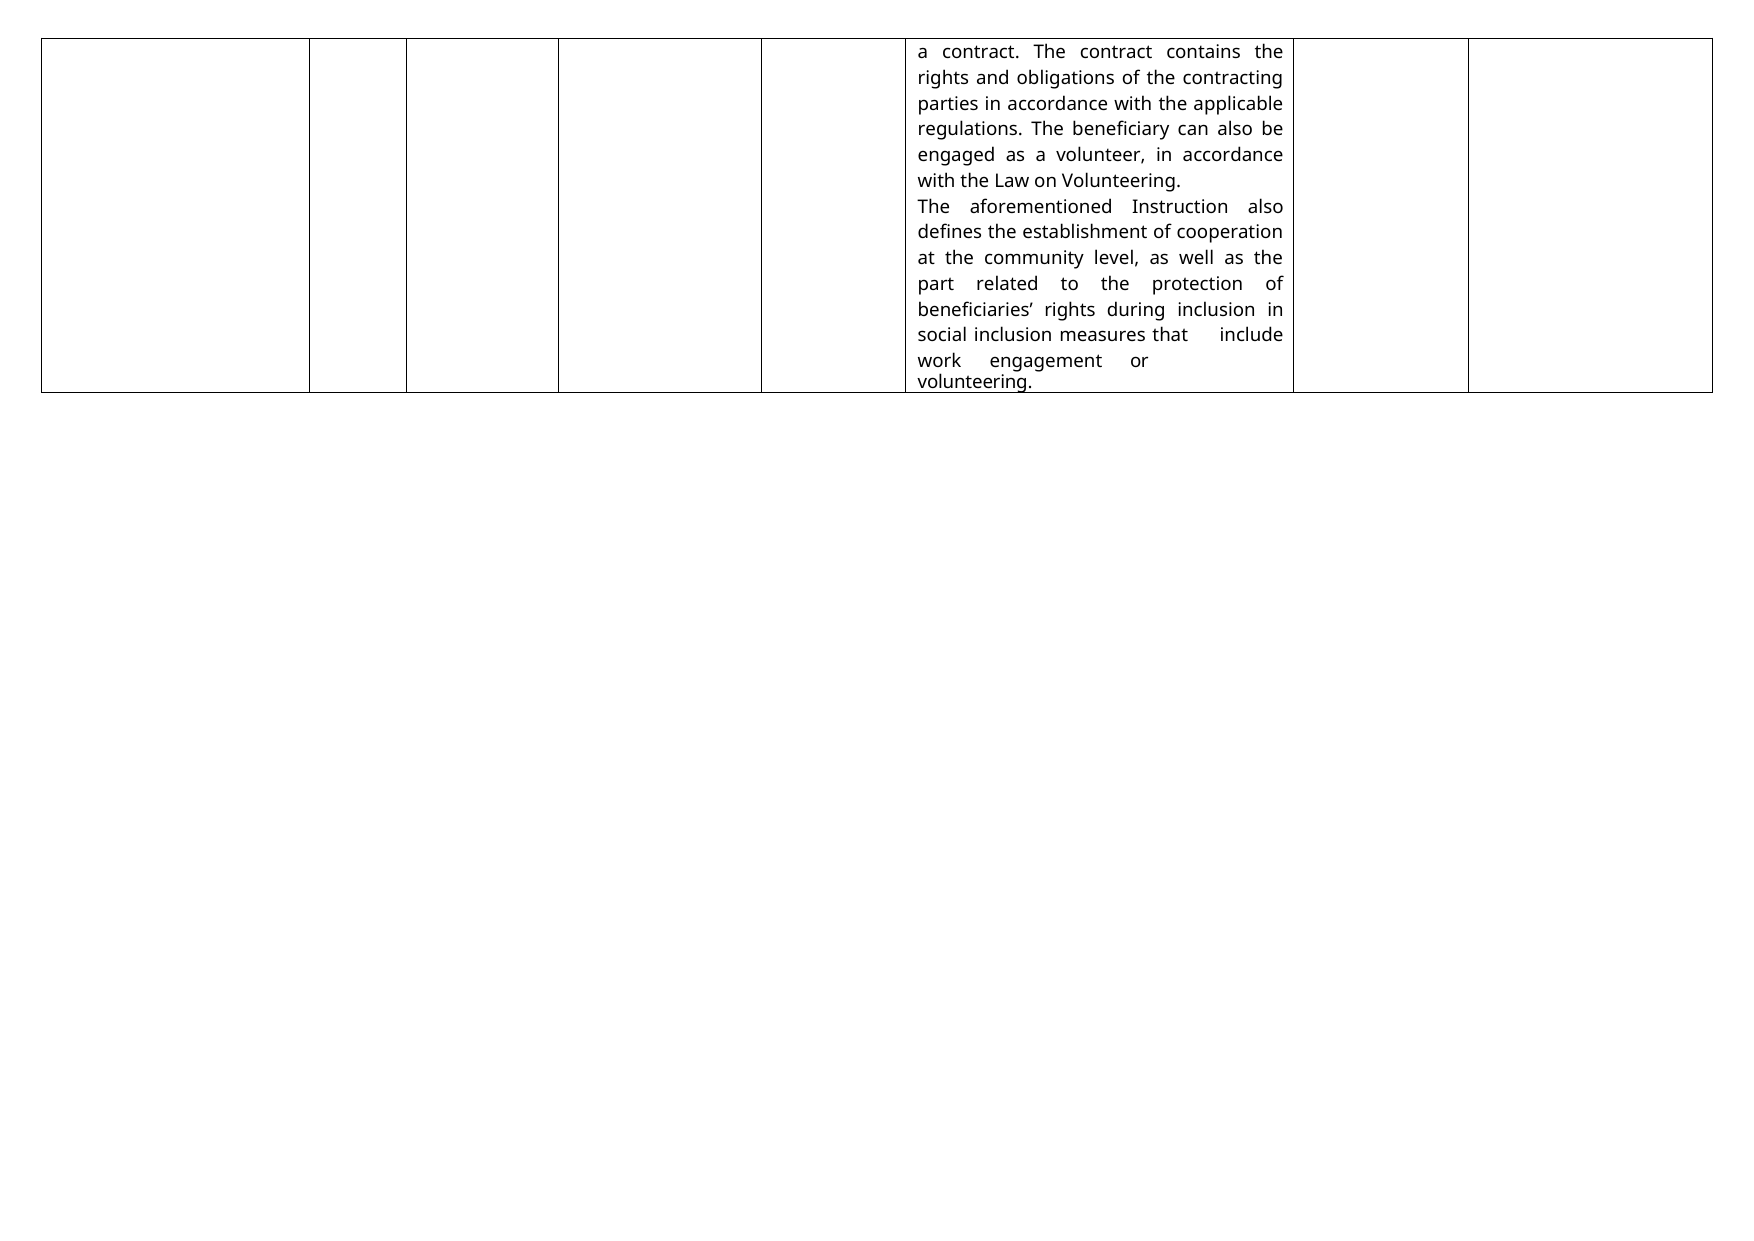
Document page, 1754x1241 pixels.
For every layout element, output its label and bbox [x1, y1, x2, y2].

table_header [310, 39, 406, 392]
table_header [762, 39, 905, 392]
table_header [42, 39, 309, 392]
table_header [1469, 39, 1712, 392]
table_header [559, 39, 761, 392]
table_header [906, 39, 1293, 392]
table_header [407, 39, 558, 392]
table_header [1294, 39, 1468, 392]
